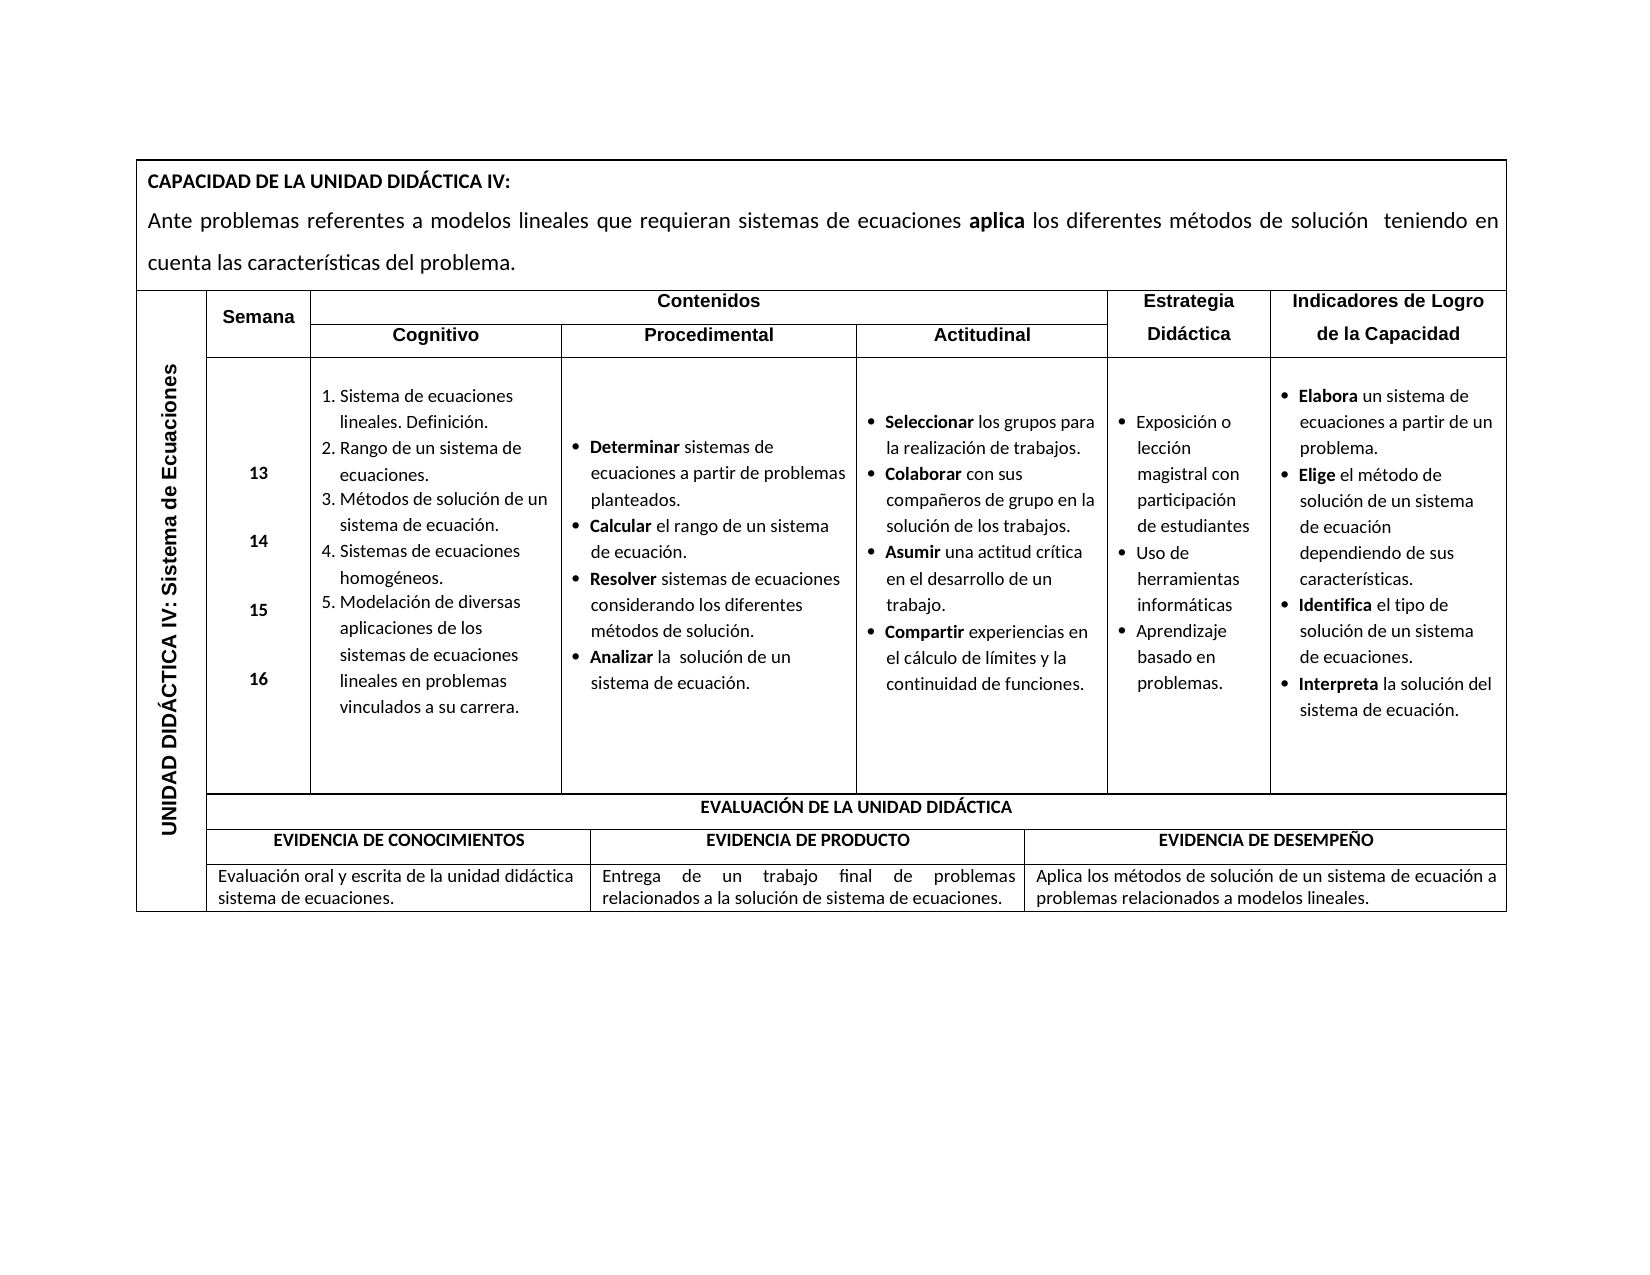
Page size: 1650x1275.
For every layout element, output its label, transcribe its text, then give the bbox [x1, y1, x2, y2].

table_cell 13 14 15 16 [207, 358, 310, 793]
table_cell Procedimental [562, 325, 856, 357]
table_cell EVALUACIÓN DE LA UNIDAD DIDÁCTICA [207, 795, 1506, 829]
table_cell Estrategia Didáctica [1108, 291, 1270, 357]
table_cell  Seleccionar los grupos para la realización de trabajos.  Colaborar con sus compañeros de grupo en la solución de los trabajos.  Asumir una actitud crítica en el desarrollo de un trabajo.  Compartir experiencias en el cálculo de límites y la continuidad de funciones. [857, 358, 1107, 793]
table_cell Actitudinal [857, 325, 1107, 357]
table_cell Evaluación oral y escrita de la unidad didáctica sistema de ecuaciones. [207, 865, 590, 911]
table_cell EVIDENCIA DE PRODUCTO [591, 830, 1024, 864]
table_cell EVIDENCIA DE DESEMPEÑO [1025, 830, 1506, 864]
table_cell  Exposición o lección magistral con participación de estudiantes  Uso de herramientas informáticas  Aprendizaje basado en problemas. [1108, 358, 1270, 793]
table_cell 1. Sistema de ecuaciones lineales. Definición. 2. Rango de un sistema de ecuaciones. 3. Métodos de solución de un sistema de ecuación. 4. Sistemas de ecuaciones homogéneos. 5. Modelación de diversas aplicaciones de los sistemas de ecuaciones lineales en problemas vinculados a su carrera. [311, 358, 561, 793]
table_cell  Determinar sistemas de ecuaciones a partir de problemas planteados.  Calcular el rango de un sistema de ecuación.  Resolver sistemas de ecuaciones considerando los diferentes métodos de solución.  Analizar la solución de un sistema de ecuación. [562, 358, 856, 793]
table_cell UNIDAD DIDÁCTICA IV: Sistema de Ecuaciones [137, 291, 206, 911]
table_cell  Elabora un sistema de ecuaciones a partir de un problema.  Elige el método de solución de un sistema de ecuación dependiendo de sus características.  Identifica el tipo de solución de un sistema de ecuaciones.  Interpreta la solución del sistema de ecuación. [1271, 358, 1506, 793]
table_cell EVIDENCIA DE CONOCIMIENTOS [207, 830, 590, 864]
table_cell Entrega de un trabajo final de problemas relacionados a la solución de sistema de ecuaciones. [591, 865, 1024, 911]
table_header CAPACIDAD DE LA UNIDAD DIDÁCTICA IV: Ante problemas referentes a modelos lineales que requieran sistemas de ecuaciones aplica los diferentes métodos de solución teniendo en cuenta las características del problema. [137, 161, 1506, 290]
table_cell Contenidos [311, 291, 1107, 323]
table_cell Aplica los métodos de solución de un sistema de ecuación a problemas relacionados a modelos lineales. [1025, 865, 1506, 911]
table_cell Semana [207, 291, 310, 357]
table_cell Cognitivo [311, 325, 561, 357]
table_cell Indicadores de Logro de la Capacidad [1271, 291, 1506, 357]
